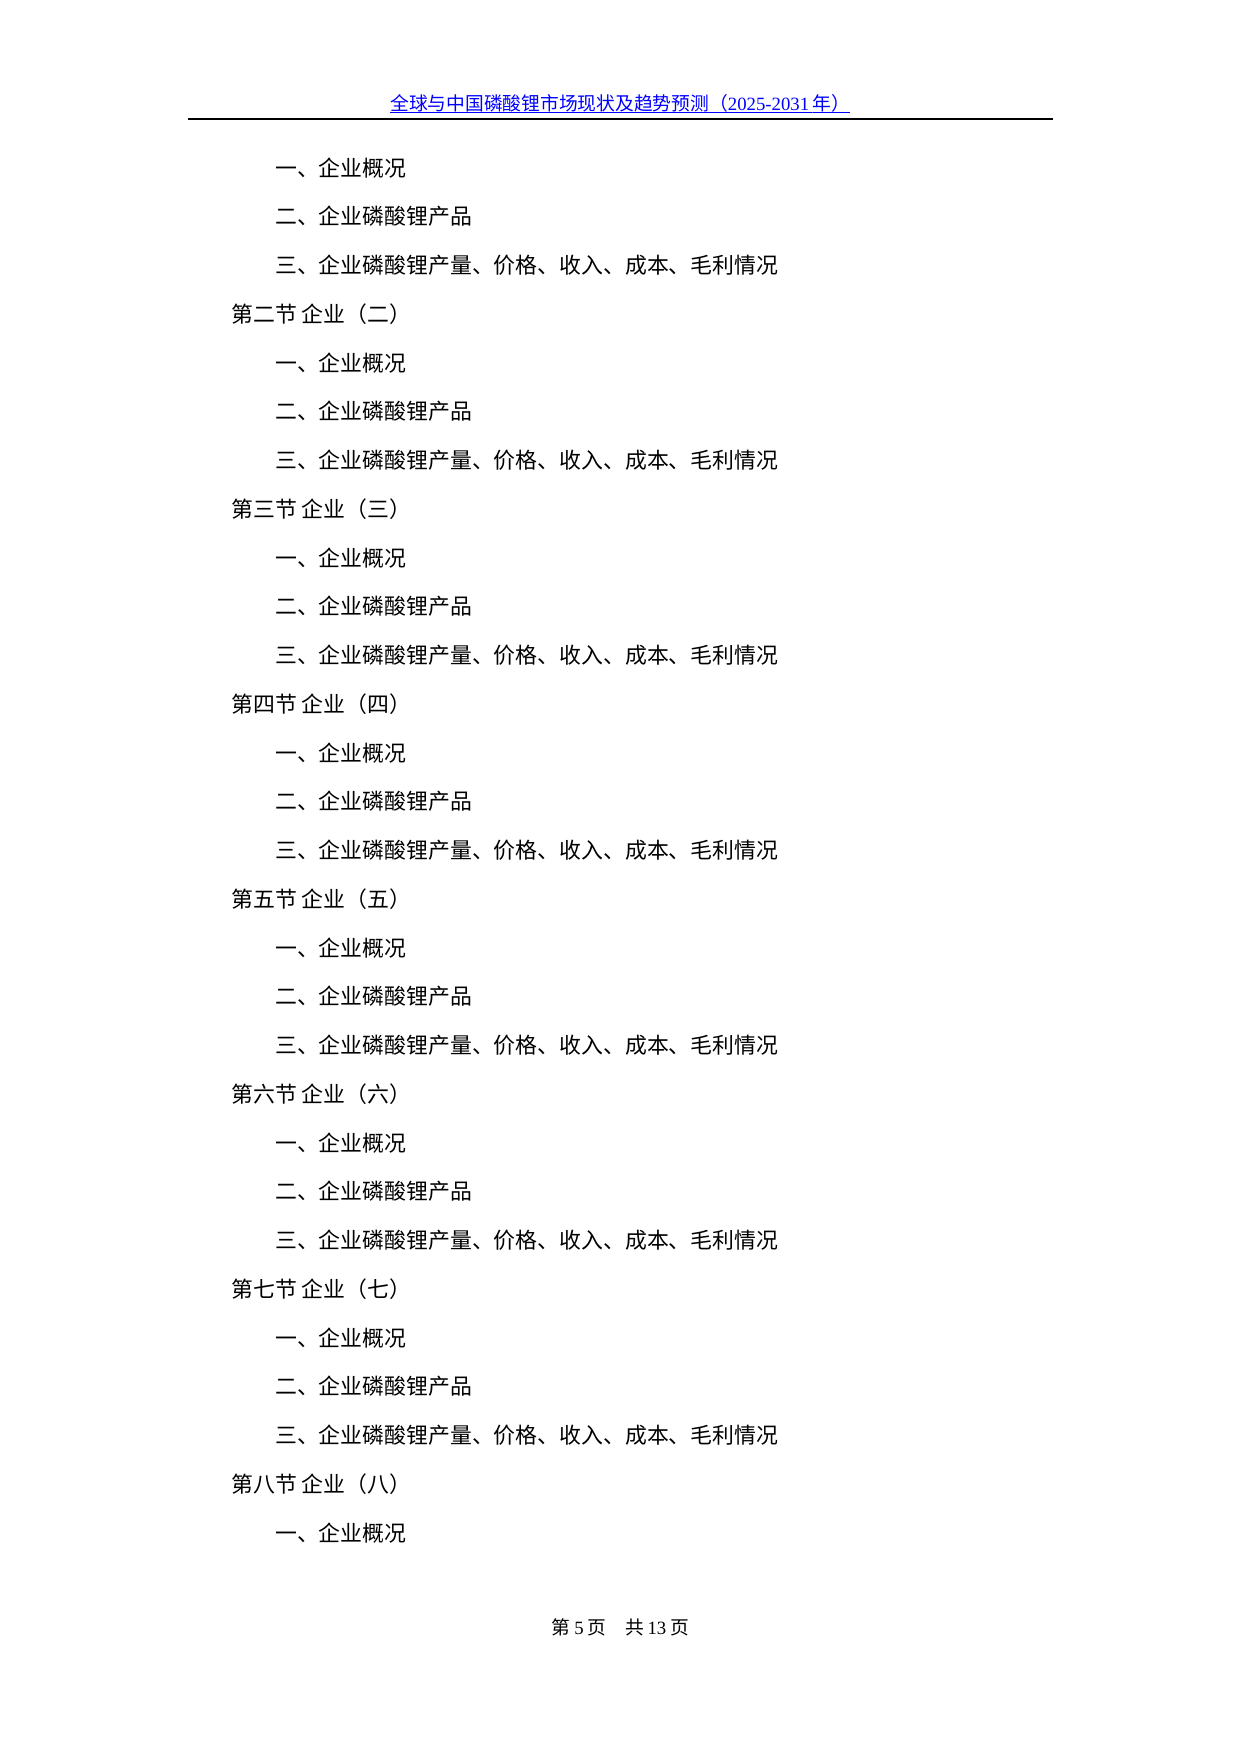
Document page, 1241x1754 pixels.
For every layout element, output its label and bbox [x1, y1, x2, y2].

text [187, 150, 1053, 1548]
